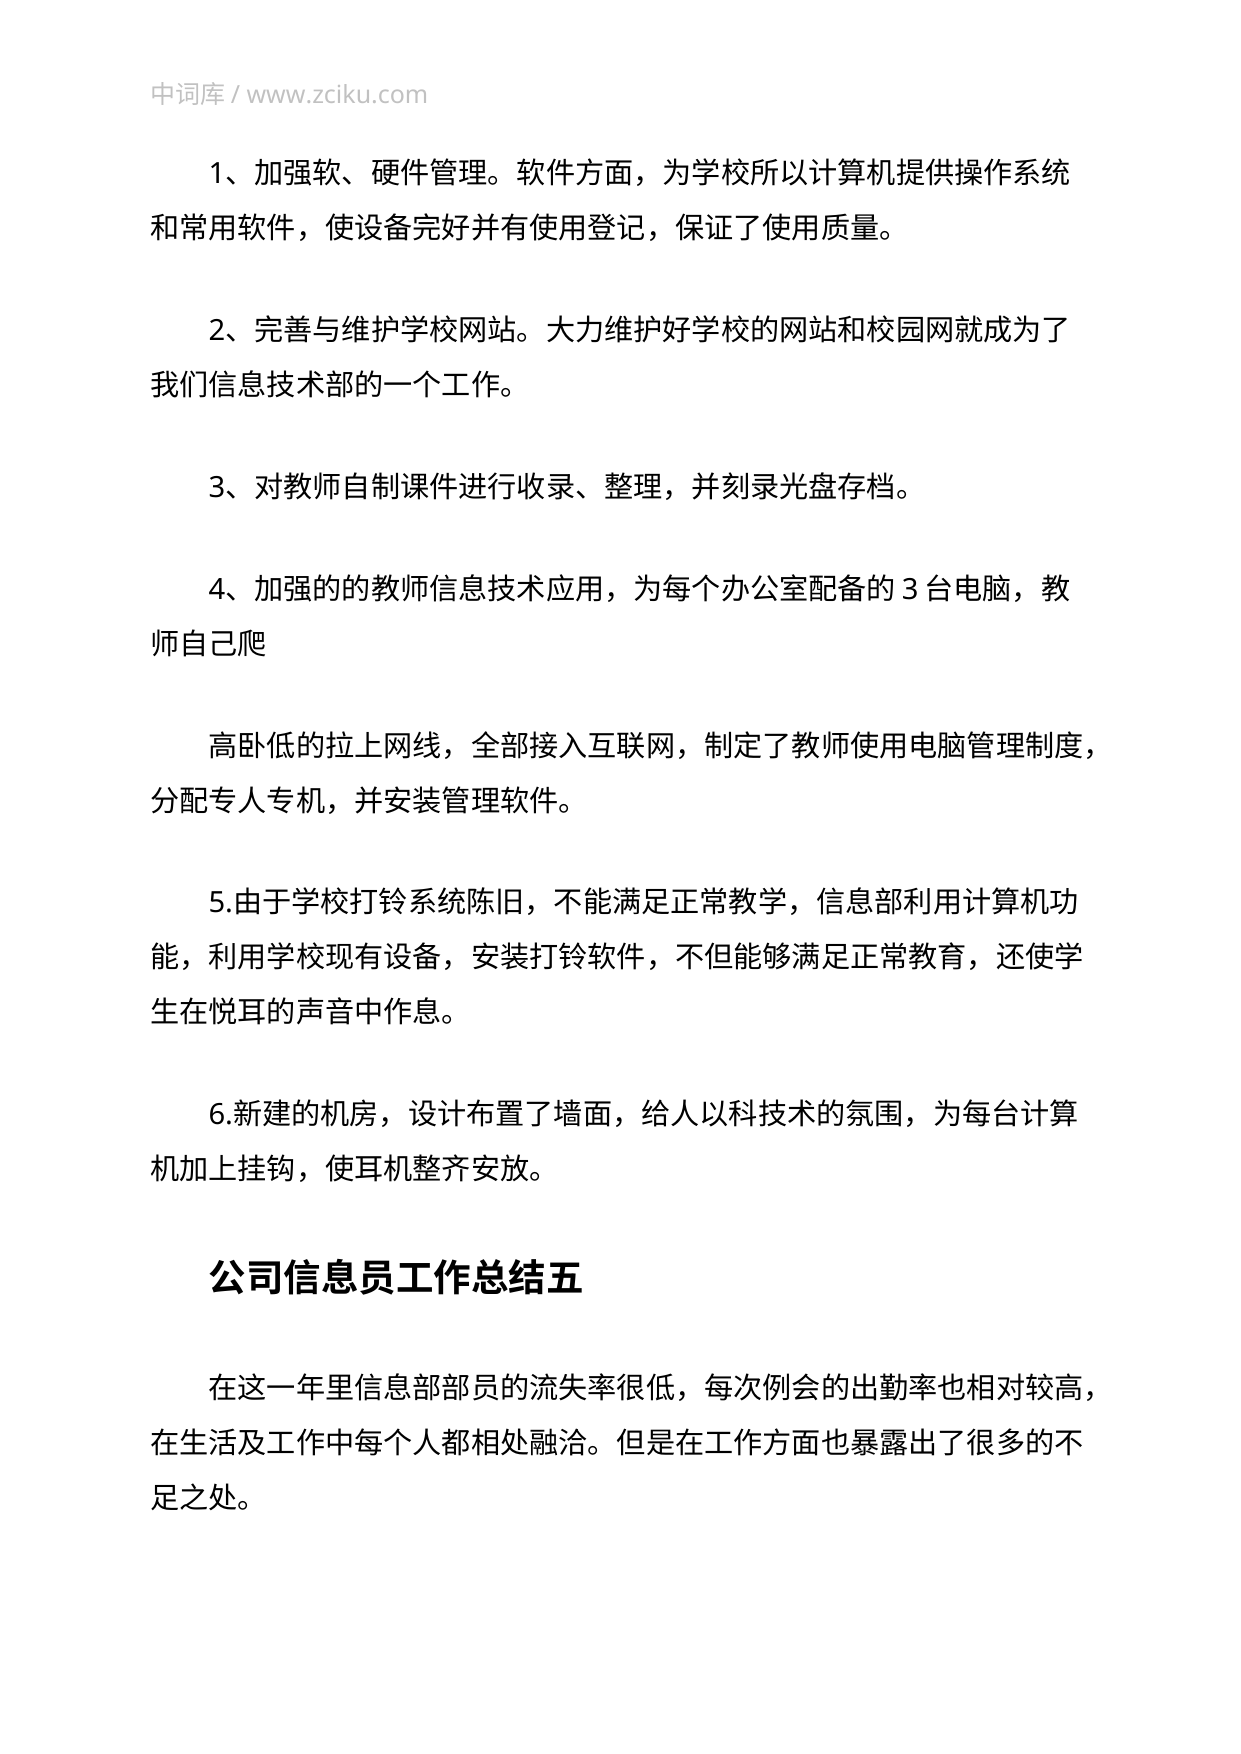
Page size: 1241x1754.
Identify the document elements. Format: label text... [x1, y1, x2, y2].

text 4、加强的的教师信息技术应用，为每个办公室配备的3台电脑，教师自己爬 [150, 566, 1090, 663]
text 2、完善与维护学校网站。大力维护好学校的网站和校园网就成为了我们信息技术部的一个工作。 [150, 307, 1090, 404]
text 1、加强软、硬件管理。软件方面，为学校所以计算机提供操作系统和常用软件，使设备完好并有使用登记，保证了使用质量。 [150, 150, 1090, 247]
text 6.新建的机房，设计布置了墙面，给人以科技术的氛围，为每台计算机加上挂钩，使耳机整齐安放。 [150, 1091, 1090, 1188]
text 在这一年里信息部部员的流失率很低，每次例会的出勤率也相对较高，在生活及工作中每个人都相处融洽。但是在工作方面也暴露出了很多的不足之处。 [150, 1365, 1090, 1517]
text 公司信息员工作总结五 [150, 1247, 1090, 1302]
text 5.由于学校打铃系统陈旧，不能满足正常教学，信息部利用计算机功能，利用学校现有设备，安装打铃软件，不但能够满足正常教育，还使学生在悦耳的声音中作息。 [150, 879, 1090, 1031]
text 3、对教师自制课件进行收录、整理，并刻录光盘存档。 [150, 463, 1090, 506]
text 高卧低的拉上网线，全部接入互联网，制定了教师使用电脑管理制度，分配专人专机，并安装管理软件。 [150, 722, 1090, 819]
